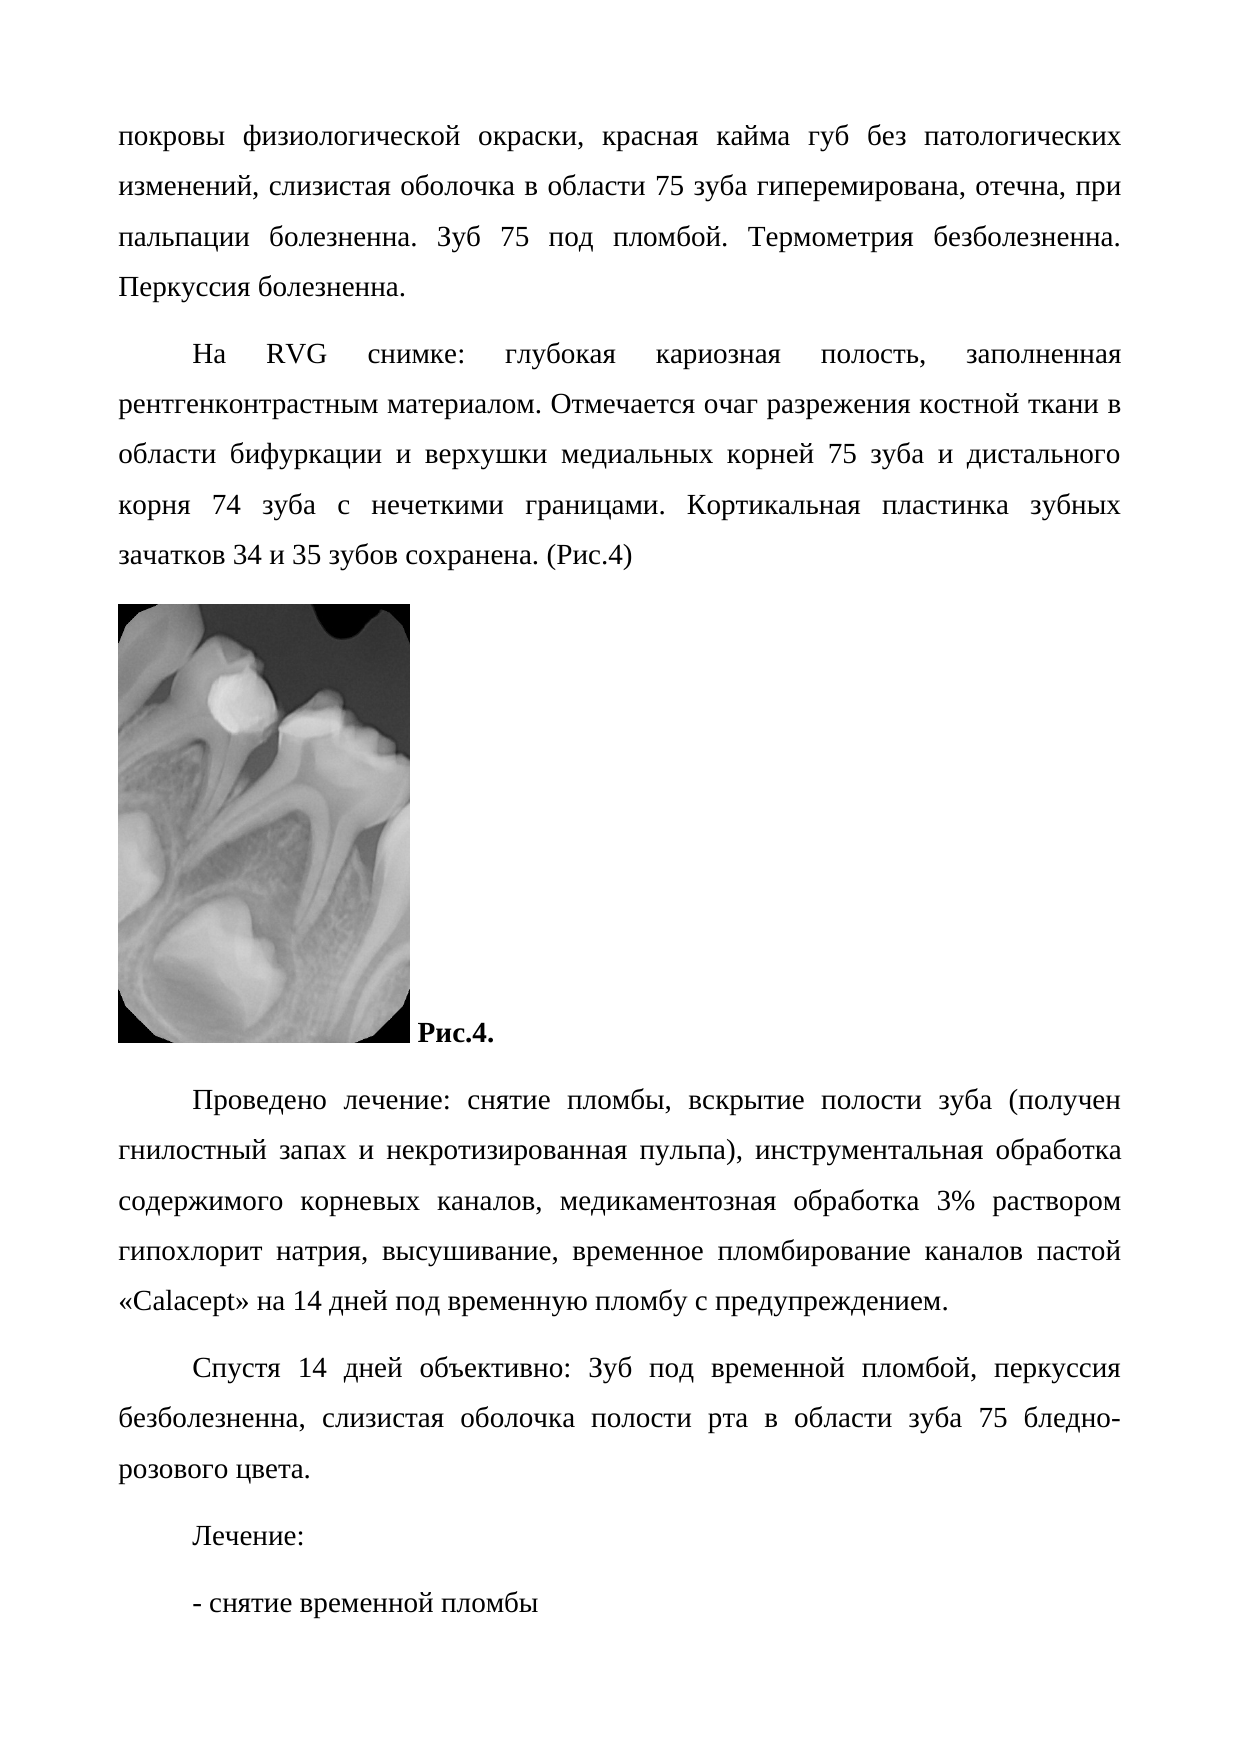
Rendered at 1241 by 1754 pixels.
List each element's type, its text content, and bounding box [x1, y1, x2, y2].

text Лечение: [118, 1518, 1122, 1551]
text Проведено лечение: снятие пломбы, вскрытие полости зуба (получен гнилостный запах и некротизированная пульпа), инструментальная обработка содержимого корневых каналов, медикаментозная обработка 3% раствором гипохлорит натрия, высушивание, временное пломбирование каналов пастой «Сalacept» на 14 дней под временную пломбу с предупреждением. [118, 1082, 1122, 1317]
text - снятие временной пломбы [118, 1585, 1122, 1618]
text Спустя 14 дней объективно: Зуб под временной пломбой, перкуссия безболезненна, слизистая оболочка полости рта в области зуба 75 бледно-розового цвета. [118, 1350, 1122, 1484]
text На RVG снимке: глубокая кариозная полость, заполненная рентгенконтрастным материалом. Отмечается очаг разрежения костной ткани в области бифуркации и верхушки медиальных корней 75 зуба и дистального корня 74 зуба с нечеткими границами. Кортикальная пластинка зубных зачатков 34 и 35 зубов сохранена. (Рис.4) [118, 336, 1122, 571]
picture [118, 604, 410, 1043]
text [118, 118, 1122, 303]
